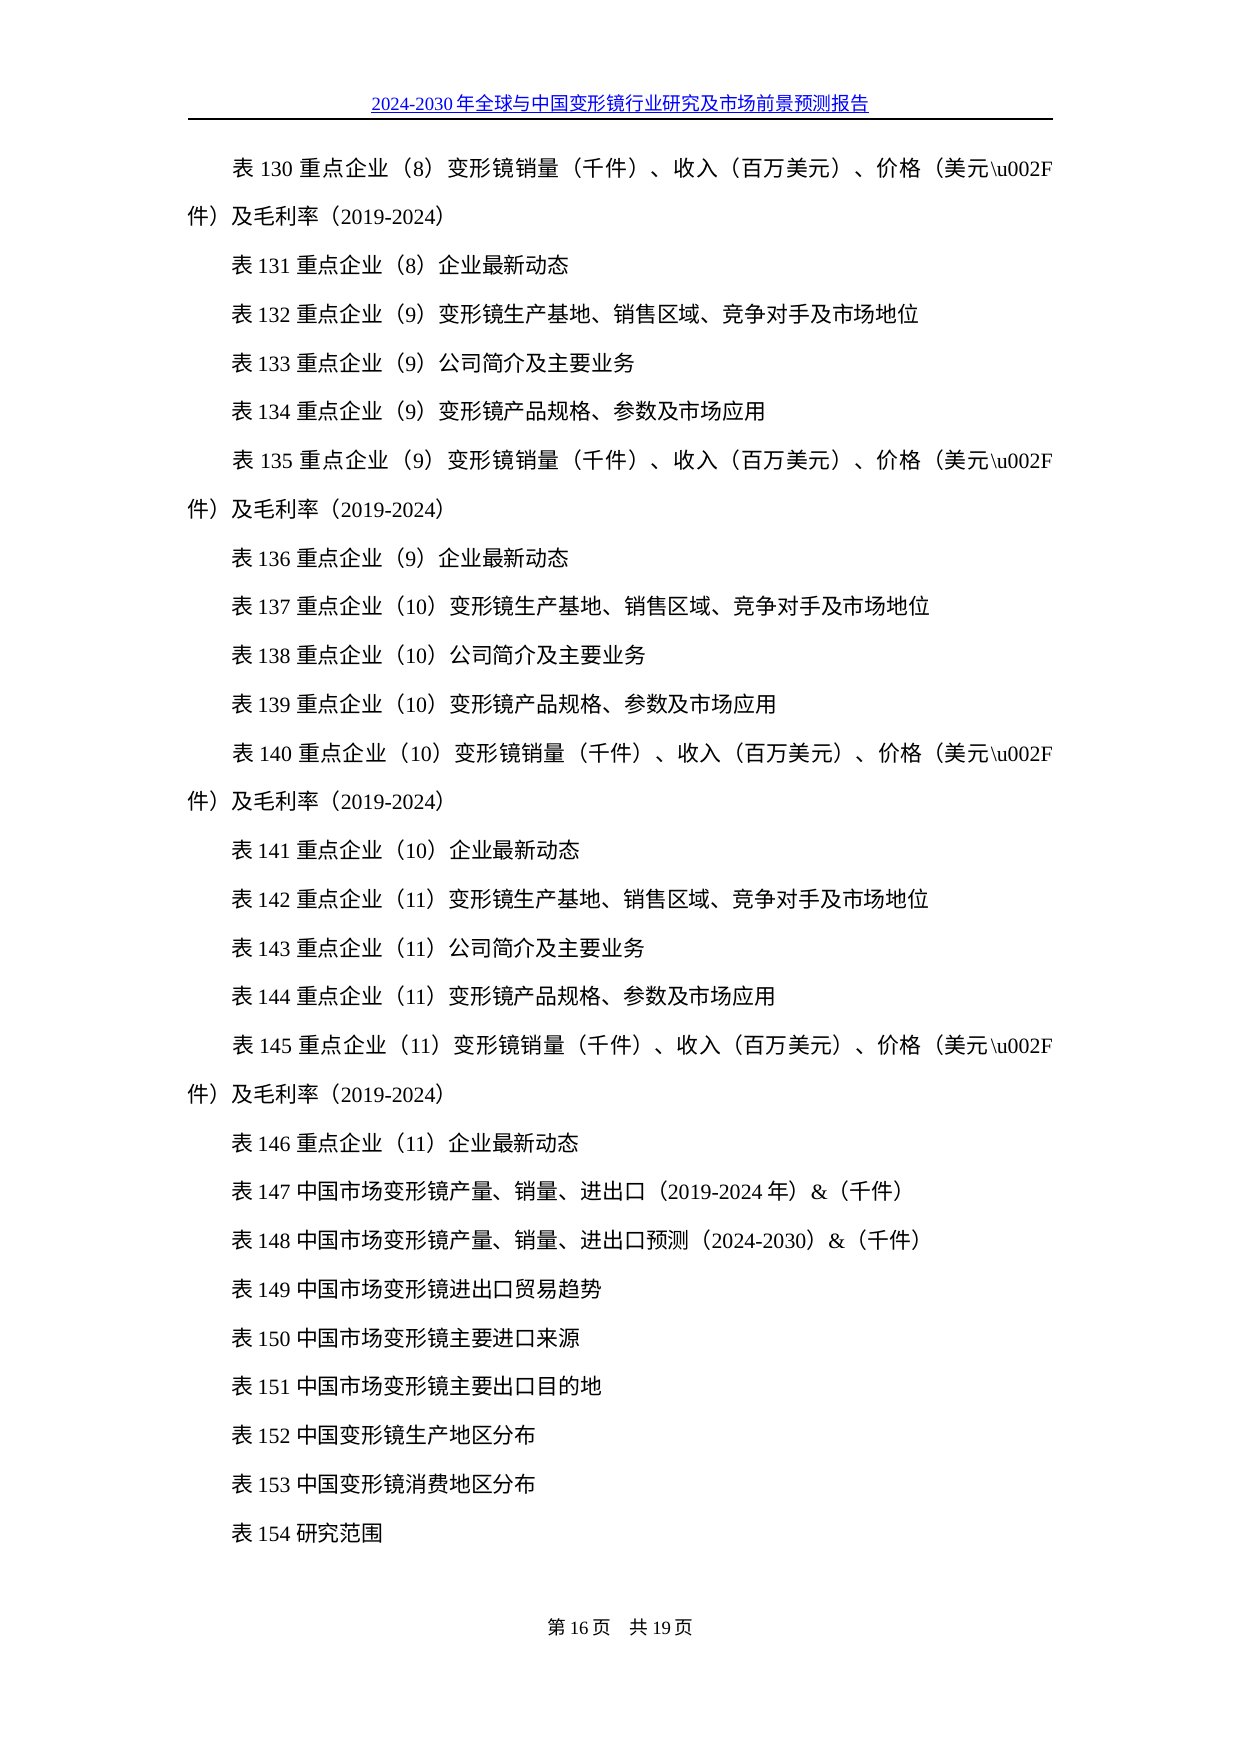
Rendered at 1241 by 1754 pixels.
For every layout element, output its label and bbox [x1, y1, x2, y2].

text [187, 150, 1053, 1548]
